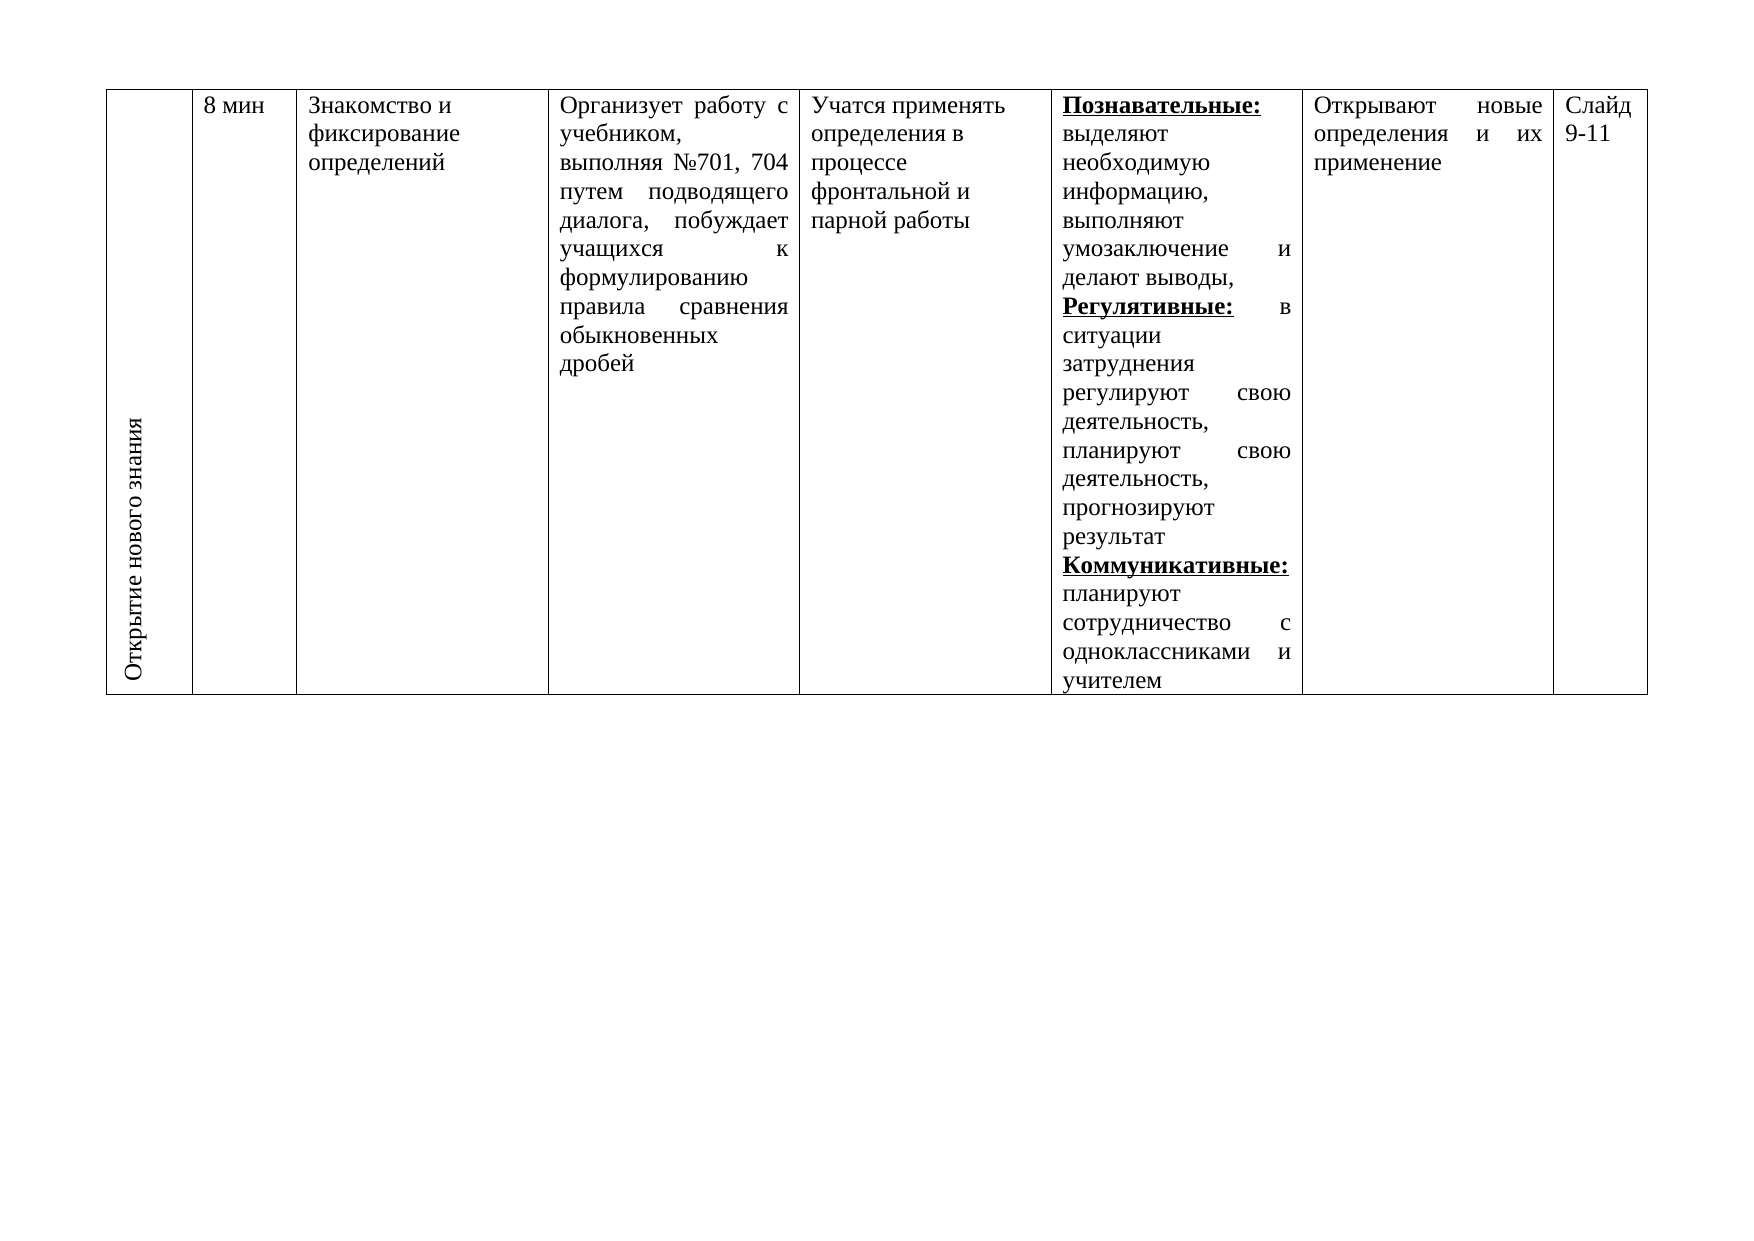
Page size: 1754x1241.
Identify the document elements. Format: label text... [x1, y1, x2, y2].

table_header Учатся применять определения в процессе фронтальной и парной работы [800, 90, 1051, 693]
table_header Открытие нового знания [107, 90, 192, 693]
table_header Знакомство и фиксирование определений [297, 90, 548, 693]
table_header Открывают новые определения и их применение [1303, 90, 1553, 693]
table_header Познавательные: выделяют необходимую информацию, выполняют умозаключение и делают выводы, Регулятивные: в ситуации затруднения регулируют свою деятельность, планируют свою деятельность, прогнозируют результат Коммуникативные: планируют сотрудничество с одноклассниками и учителем [1052, 90, 1302, 693]
table_header 8 мин [193, 90, 296, 693]
table_header Слайд 9-11 [1554, 90, 1647, 693]
table_header Организует работу с учебником, выполняя №701, 704 путем подводящего диалога, побуждает учащихся к формулированию правила сравнения обыкновенных дробей [549, 90, 799, 693]
